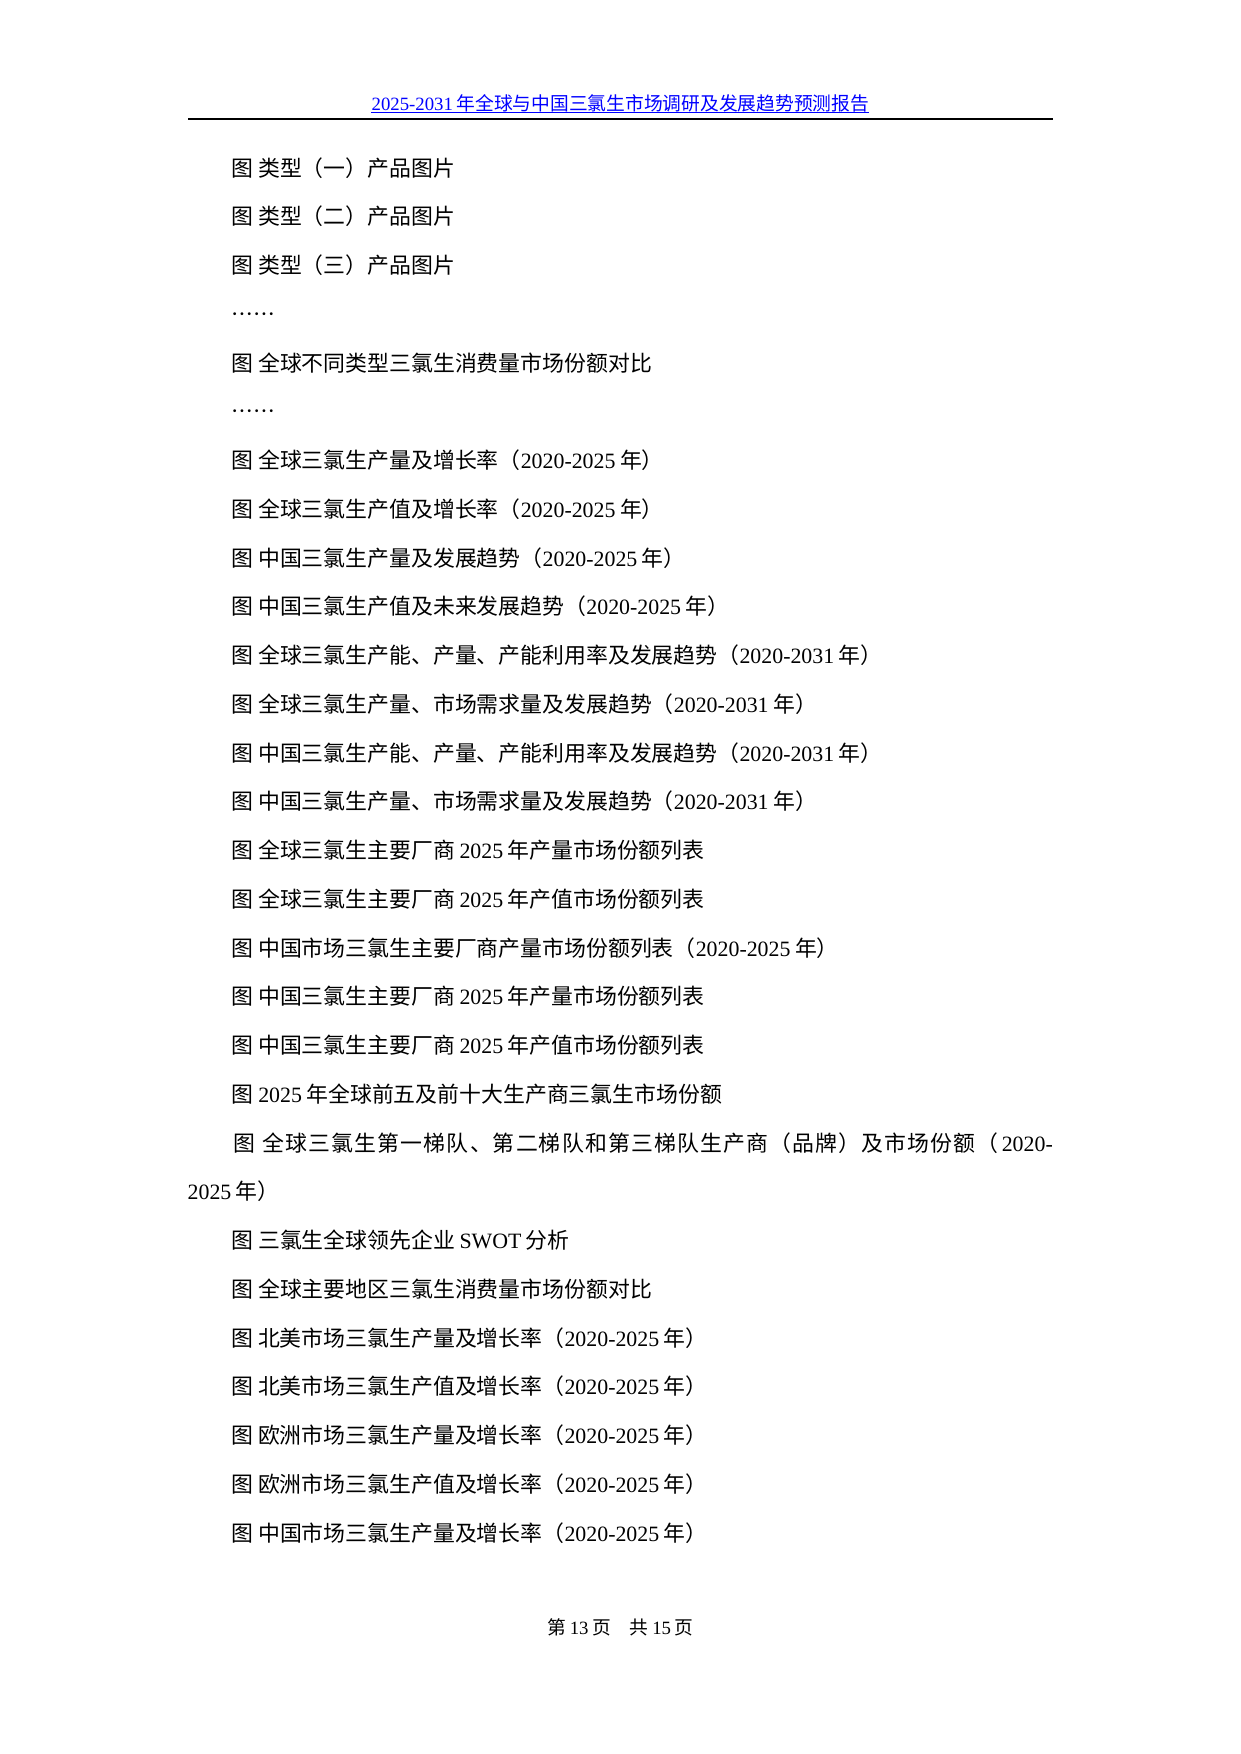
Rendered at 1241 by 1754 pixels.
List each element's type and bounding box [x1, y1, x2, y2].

text [187, 150, 1053, 1548]
